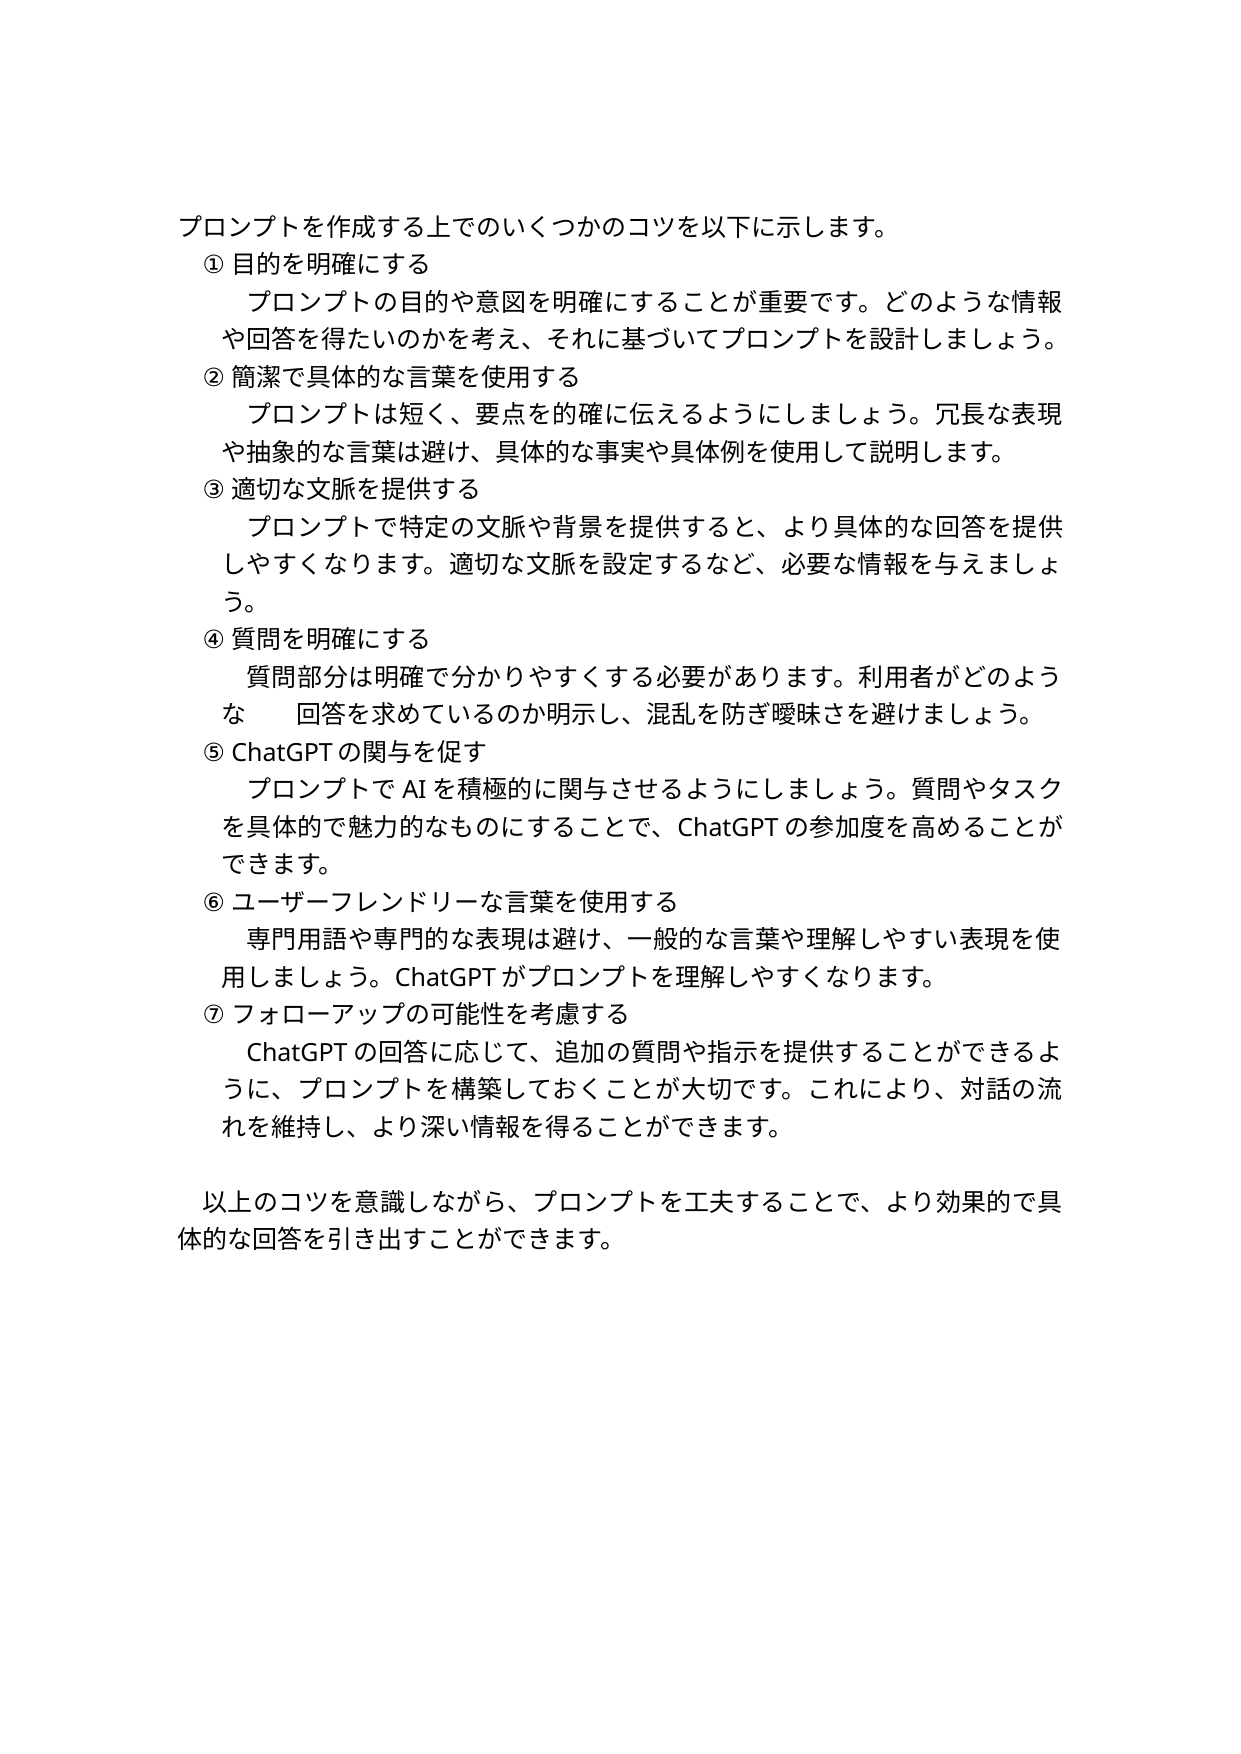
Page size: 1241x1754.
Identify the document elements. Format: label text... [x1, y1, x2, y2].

text プロンプトの目的や意図を明確にすることが重要です。どのような情報や回答を得たいのかを考え、それに基づいてプロンプトを設計しましょう。 [221, 282, 1063, 357]
text ⑥ ユーザーフレンドリーな言葉を使用する [177, 882, 1063, 919]
text 質問部分は明確で分かりやすくする必要があります。利用者がどのような 回答を求めているのか明示し、混乱を防ぎ曖昧さを避けましょう。 [221, 657, 1063, 732]
text プロンプトでAIを積極的に関与させるようにしましょう。質問やタスクを具体的で魅力的なものにすることで、ChatGPTの参加度を高めることができます。 [221, 769, 1063, 882]
text 専門用語や専門的な表現は避け、一般的な言葉や理解しやすい表現を使 用しましょう。ChatGPTがプロンプトを理解しやすくなります。 [221, 919, 1063, 994]
text プロンプトを作成する上でのいくつかのコツを以下に示します。 [177, 207, 1063, 244]
text ChatGPTの回答に応じて、追加の質問や指示を提供することができるように、プロンプトを構築しておくことが大切です。これにより、対話の流れを維持し、より深い情報を得ることができます。 [221, 1032, 1063, 1144]
text ⑦ フォローアップの可能性を考慮する [177, 994, 1063, 1032]
text 以上のコツを意識しながら、プロンプトを工夫することで、より効果的で具体的な回答を引き出すことができます。 [177, 1182, 1063, 1257]
text ② 簡潔で具体的な言葉を使用する [177, 357, 1063, 394]
text プロンプトで特定の文脈や背景を提供すると、より具体的な回答を提供しやすくなります。適切な文脈を設定するなど、必要な情報を与えましょう。 [221, 507, 1063, 619]
text ① 目的を明確にする [177, 244, 1063, 282]
text ④ 質問を明確にする [177, 619, 1063, 657]
text プロンプトは短く、要点を的確に伝えるようにしましょう。冗長な表現や抽象的な言葉は避け、具体的な事実や具体例を使用して説明します。 [221, 394, 1063, 469]
text ③ 適切な文脈を提供する [177, 469, 1063, 507]
text ⑤ ChatGPTの関与を促す [177, 732, 1063, 769]
